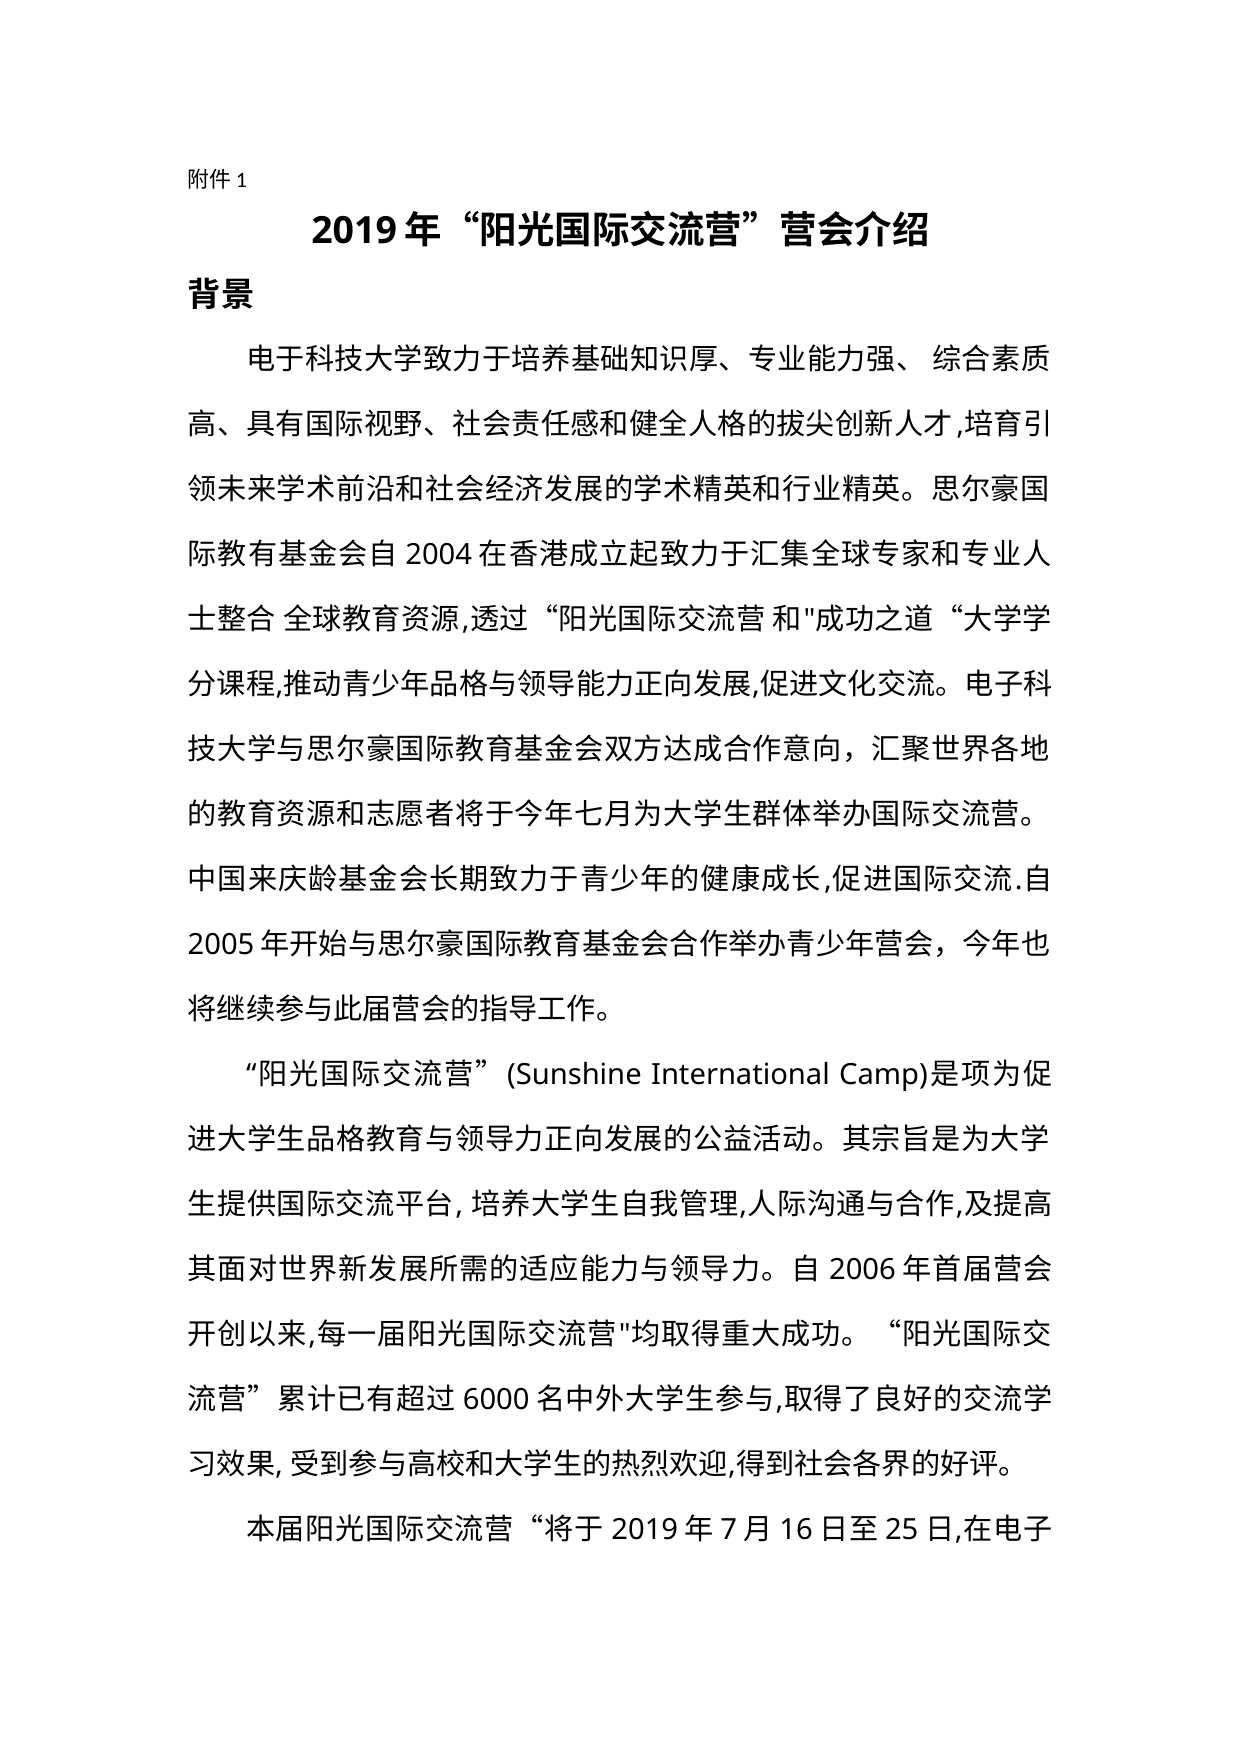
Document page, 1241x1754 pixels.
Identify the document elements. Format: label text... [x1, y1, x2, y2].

text 电于科技大学致力于培养基础知识厚、专业能力强、 综合素质高、具有国际视野、社会责任感和健全人格的拔尖创新人才,培育引领未来学术前沿和社会经济发展的学术精英和行业精英。思尔豪国际教有基金会自2004在香港成立起致力于汇集全球专家和专业人士整合 全球教育资源,透过“阳光国际交流营 和"成功之道“大学学分课程,推动青少年品格与领导能力正向发展,促进文化交流。电子科技大学与思尔豪国际教育基金会双方达成合作意向，汇聚世界各地的教育资源和志愿者将于今年七月为大学生群体举办国际交流营。中国来庆龄基金会长期致力于青少年的健康成长,促进国际交流.自2005年开始与思尔豪国际教育基金会合作举办青少年营会，今年也将继续参与此届营会的指导工作。 [187, 324, 1053, 1039]
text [187, 1494, 1053, 1559]
text 背景 [187, 259, 1053, 324]
text “阳光国际交流营”(Sunshine International Camp)是项为促进大学生品格教育与领导力正向发展的公益活动。其宗旨是为大学生提供国际交流平台, 培养大学生自我管理,人际沟通与合作,及提高其面对世界新发展所需的适应能力与领导力。自2006年首届营会开创以来,每一届阳光国际交流营"均取得重大成功。“阳光国际交流营”累计已有超过6000名中外大学生参与,取得了良好的交流学习效果, 受到参与高校和大学生的热烈欢迎,得到社会各界的好评。 [187, 1039, 1053, 1494]
text 附件1 [187, 162, 1053, 194]
text 2019年“阳光国际交流营”营会介绍 [187, 194, 1053, 259]
